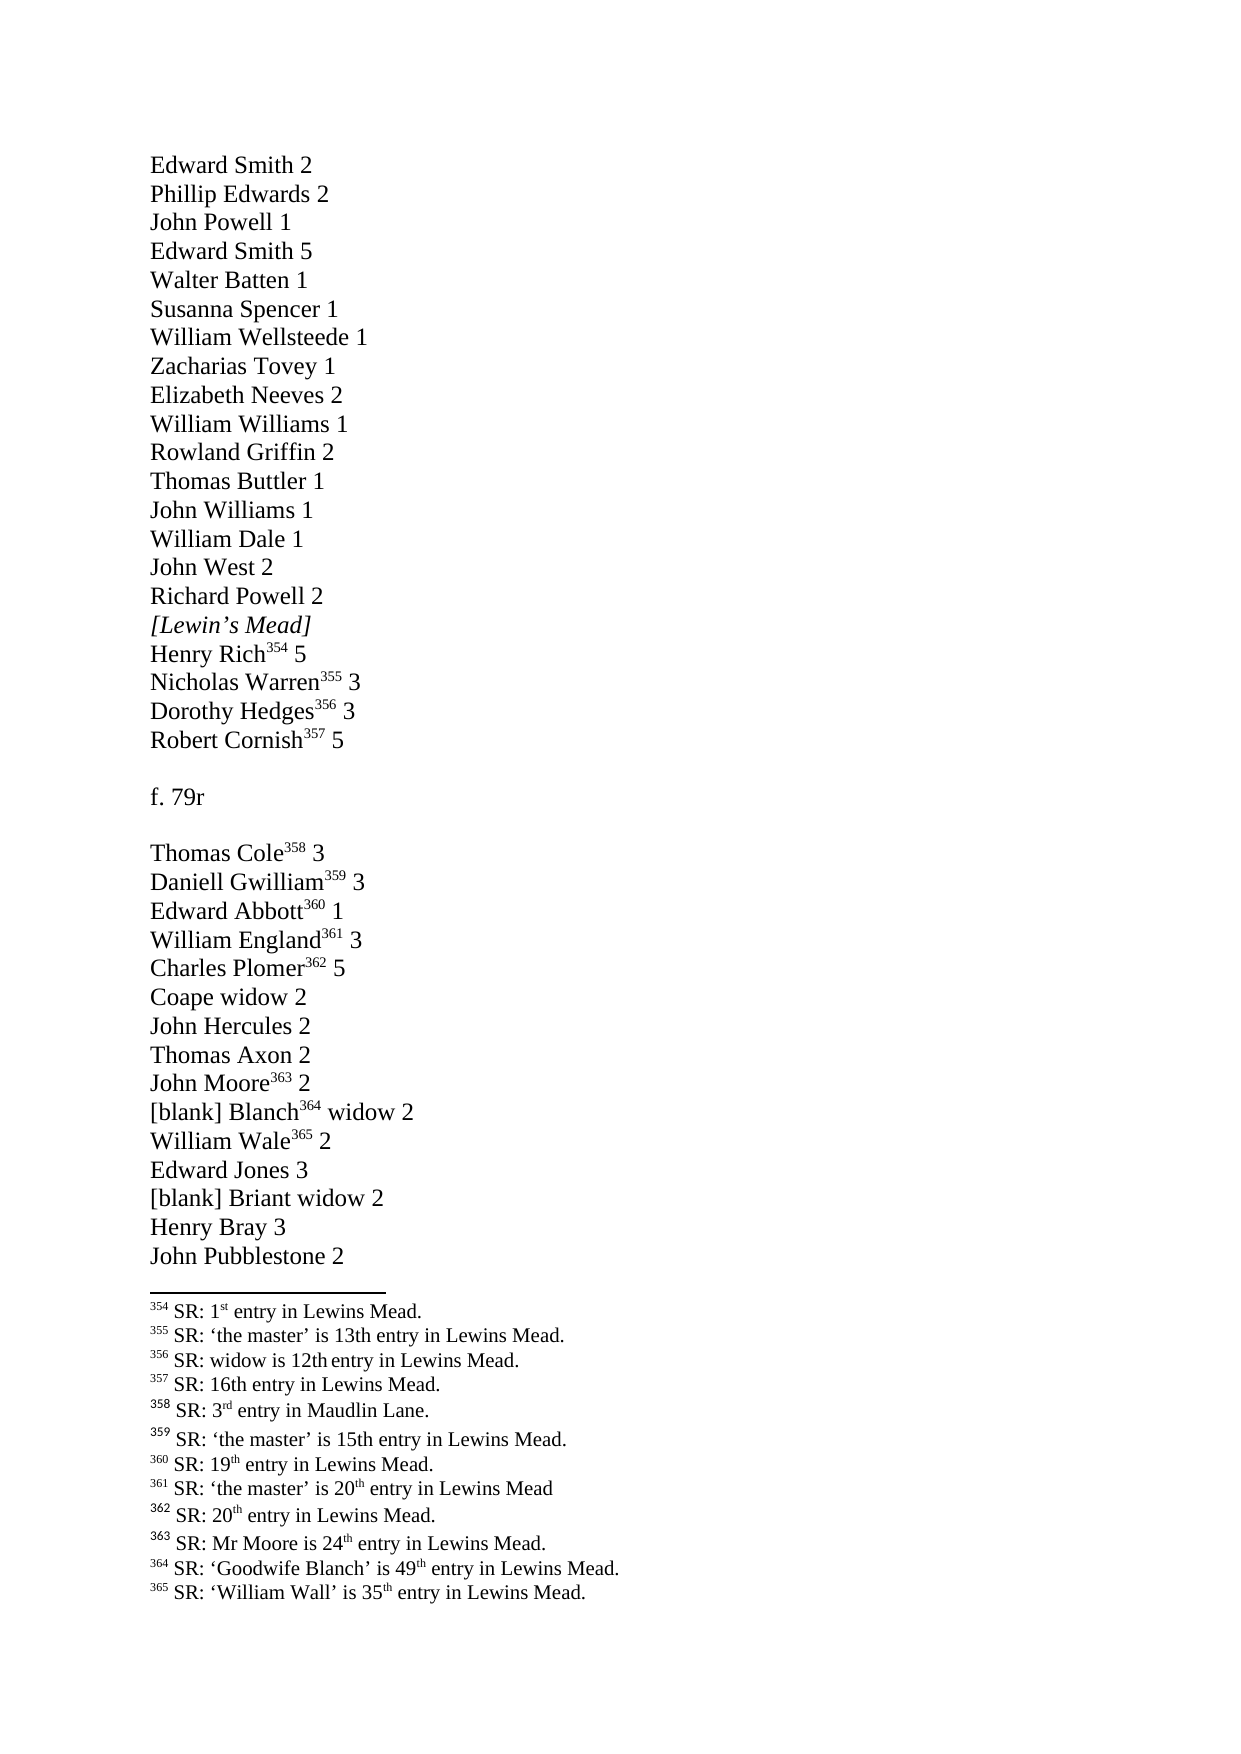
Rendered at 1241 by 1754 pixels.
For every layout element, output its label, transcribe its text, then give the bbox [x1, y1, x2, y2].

text John Williams 1 [150, 495, 1090, 524]
text John Moore 2 [150, 1068, 1090, 1097]
text Edward Smith 5 [150, 236, 1090, 265]
text John Powell 1 [150, 207, 1090, 236]
text John Hercules 2 [150, 1011, 1090, 1040]
text Nicholas Warren 3 [150, 667, 1090, 696]
text Edward Abbott 1 [150, 896, 1090, 925]
text Robert Cornish 5 [150, 725, 1090, 754]
text Daniell Gwilliam 3 [150, 867, 1090, 896]
text William Wale 2 [150, 1126, 1090, 1155]
text Henry Rich 5 [150, 639, 1090, 667]
text Thomas Cole 3 [150, 838, 1090, 867]
text Edward Jones 3 [150, 1155, 1090, 1183]
text Thomas Buttler 1 [150, 466, 1090, 495]
text Thomas Axon 2 [150, 1040, 1090, 1068]
text Richard Powell 2 [150, 581, 1090, 610]
text John Pubblestone 2 [150, 1241, 1090, 1270]
text [Lewin’s Mead] [150, 610, 1090, 639]
text [blank] Briant widow 2 [150, 1183, 1090, 1212]
text Elizabeth Neeves 2 [150, 380, 1090, 409]
text William Wellsteede 1 [150, 322, 1090, 351]
text Edward Smith 2 [150, 150, 1090, 179]
text Phillip Edwards 2 [150, 179, 1090, 207]
text William Dale 1 [150, 524, 1090, 552]
text William Williams 1 [150, 409, 1090, 437]
text Rowland Griffin 2 [150, 437, 1090, 466]
text Charles Plomer 5 [150, 953, 1090, 982]
text f. 79r [150, 782, 1090, 811]
text Susanna Spencer 1 [150, 294, 1090, 322]
text Dorothy Hedges 3 [150, 696, 1090, 725]
text Zacharias Tovey 1 [150, 351, 1090, 380]
text Walter Batten 1 [150, 265, 1090, 294]
text [blank] Blanch widow 2 [150, 1097, 1090, 1126]
text William England 3 [150, 925, 1090, 953]
text John West 2 [150, 552, 1090, 581]
text Henry Bray 3 [150, 1212, 1090, 1241]
text Coape widow 2 [150, 982, 1090, 1011]
